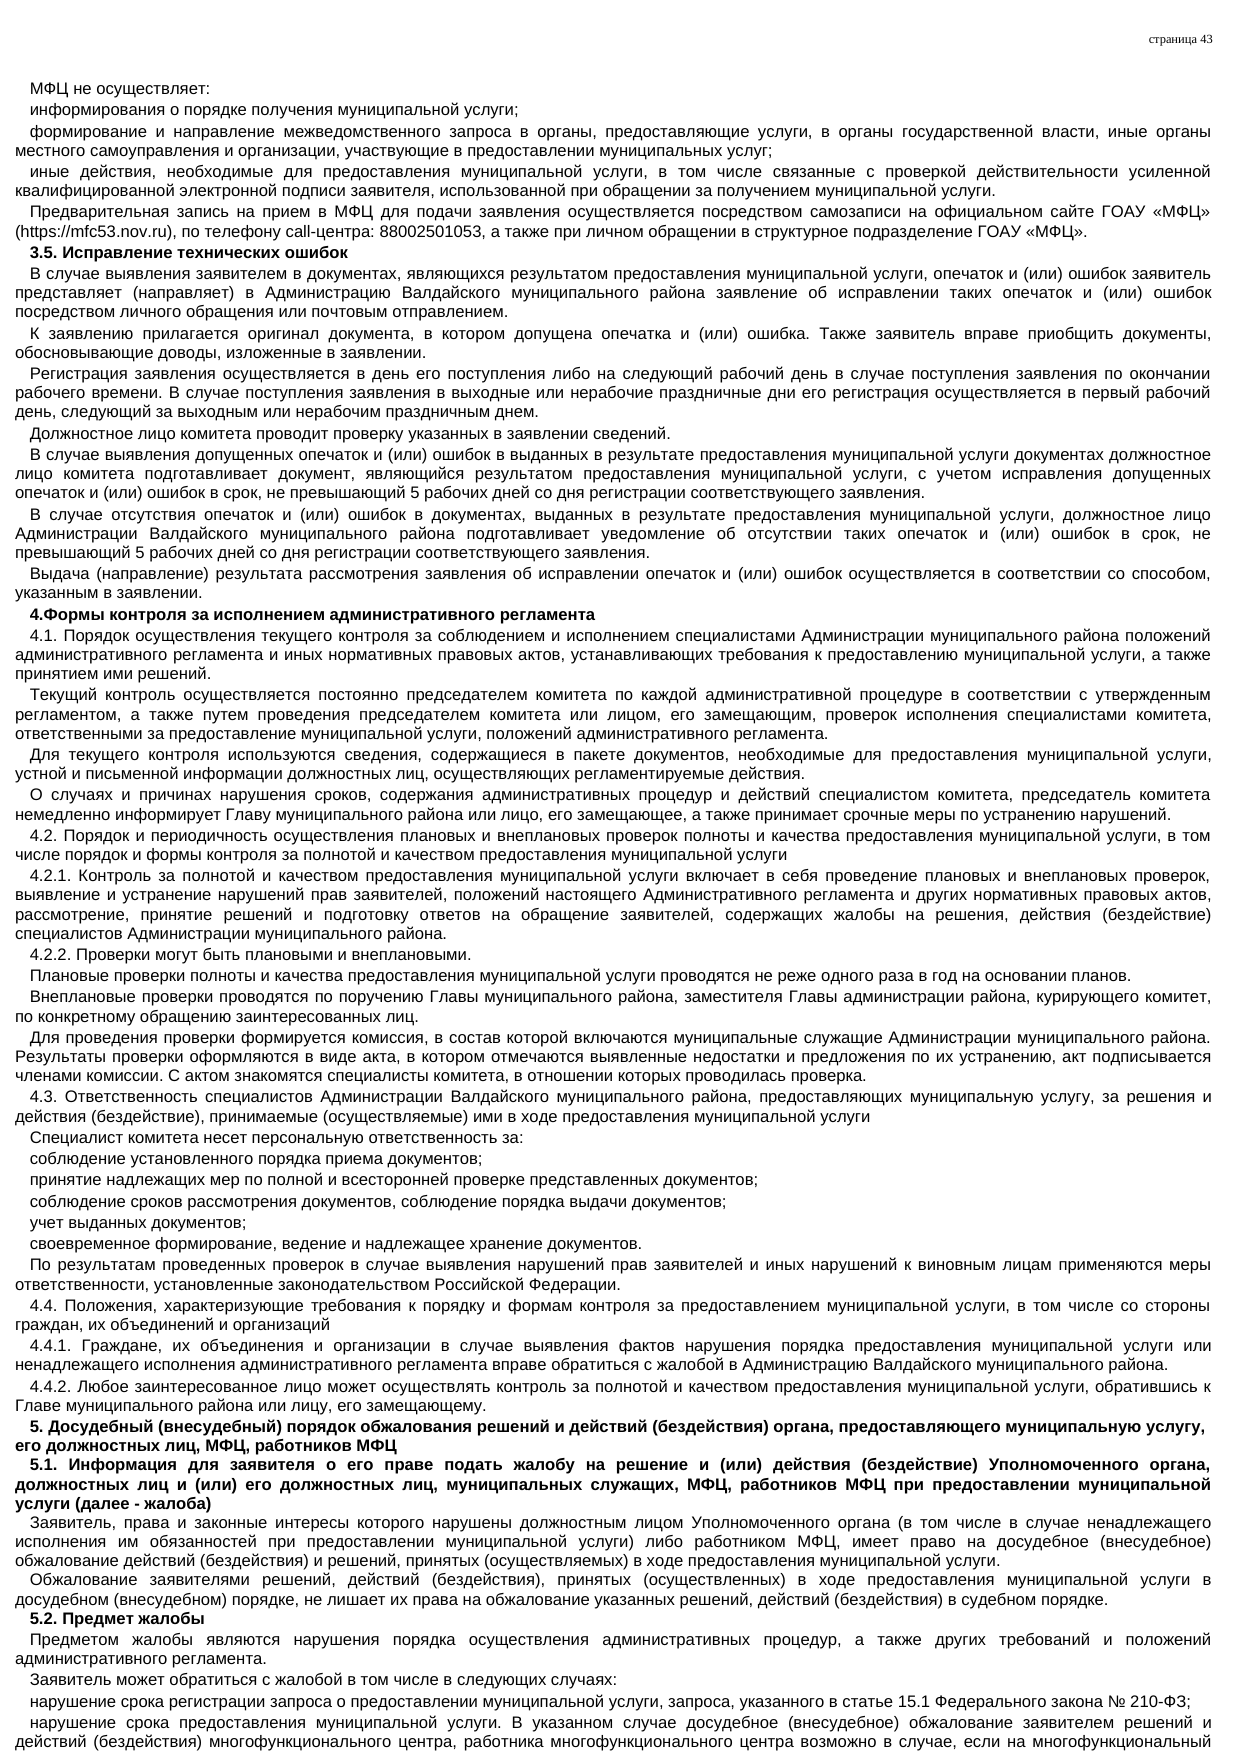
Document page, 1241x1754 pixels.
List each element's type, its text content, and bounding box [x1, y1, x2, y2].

text 4.Формы контроля за исполнением административного регламента [15, 604, 1212, 623]
text Регистрация заявления осуществляется в день его поступления либо на следующий рабочий день в случае поступления заявления по окончании рабочего времени. В случае поступления заявления в выходные или нерабочие праздничные дни его регистрация осуществляется в первый рабочий день, следующий за выходным или нерабочим праздничным днем. [15, 364, 1212, 421]
text В случае выявления допущенных опечаток и (или) ошибок в выданных в результате предоставления муниципальной услуги документах должностное лицо комитета подготавливает документ, являющийся результатом предоставления муниципальной услуги, с учетом исправления допущенных опечаток и (или) ошибок в срок, не превышающий 5 рабочих дней со дня регистрации соответствующего заявления. [15, 445, 1212, 502]
text МФЦ не осуществляет: [15, 79, 1212, 98]
text Должностное лицо комитета проводит проверку указанных в заявлении сведений. [15, 423, 1212, 443]
text Заявитель может обратиться с жалобой в том числе в следующих случаях: [15, 1670, 1212, 1689]
text 4.4.1. Граждане, их объединения и организации в случае выявления фактов нарушения порядка предоставления муниципальной услуги или ненадлежащего исполнения административного регламента вправе обратиться с жалобой в Администрацию Валдайского муниципального района. [15, 1336, 1212, 1374]
text Предметом жалобы являются нарушения порядка осуществления административных процедур, а также других требований и положений административного регламента. [15, 1630, 1212, 1668]
text иные действия, необходимые для предоставления муниципальной услуги, в том числе связанные с проверкой действительности усиленной квалифицированной электронной подписи заявителя, использованной при обращении за получением муниципальной услуги. [15, 162, 1212, 200]
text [15, 1713, 1212, 1751]
text В случае выявления заявителем в документах, являющихся результатом предоставления муниципальной услуги, опечаток и (или) ошибок заявитель представляет (направляет) в Администрацию Валдайского муниципального района заявление об исправлении таких опечаток и (или) ошибок посредством личного обращения или почтовым отправлением. [15, 264, 1212, 321]
text Внеплановые проверки проводятся по поручению Главы муниципального района, заместителя Главы администрации района, курирующего комитет, по конкретному обращению заинтересованных лиц. [15, 987, 1212, 1026]
text информирования о порядке получения муниципальной услуги; [15, 100, 1212, 119]
text Заявитель, права и законные интересы которого нарушены должностным лицом Уполномоченного органа (в том числе в случае ненадлежащего исполнения им обязанностей при предоставлении муниципальной услуги) либо работником МФЦ, имеет право на досудебное (внесудебное) обжалование действий (бездействия) и решений, принятых (осуществляемых) в ходе предоставления муниципальной услуги. [15, 1513, 1212, 1570]
text 5. Досудебный (внесудебный) порядок обжалования решений и действий (бездействия) органа, предоставляющего муниципальную услугу, его должностных лиц, МФЦ, работников МФЦ [15, 1417, 1212, 1455]
text Предварительная запись на прием в МФЦ для подачи заявления осуществляется посредством самозаписи на официальном сайте ГОАУ «МФЦ» (https://mfc53.nov.ru), по телефону call-центра: 88002501053, а также при личном обращении в структурное подразделение ГОАУ «МФЦ». [15, 202, 1212, 241]
text 4.3. Ответственность специалистов Администрации Валдайского муниципального района, предоставляющих муниципальную услугу, за решения и действия (бездействие), принимаемые (осуществляемые) ими в ходе предоставления муниципальной услуги [15, 1087, 1212, 1126]
text 3.5. Исправление технических ошибок [15, 243, 1212, 262]
text 4.2.2. Проверки могут быть плановыми и внеплановыми. [15, 945, 1212, 964]
text своевременное формирование, ведение и надлежащее хранение документов. [15, 1234, 1212, 1253]
text 4.1. Порядок осуществления текущего контроля за соблюдением и исполнением специалистами Администрации муниципального района положений административного регламента и иных нормативных правовых актов, устанавливающих требования к предоставлению муниципальной услуги, а также принятием ими решений. [15, 626, 1212, 683]
text 5.2. Предмет жалобы [15, 1608, 1212, 1628]
text Плановые проверки полноты и качества предоставления муниципальной услуги проводятся не реже одного раза в год на основании планов. [15, 966, 1212, 985]
text формирование и направление межведомственного запроса в органы, предоставляющие услуги, в органы государственной власти, иные органы местного самоуправления и организации, участвующие в предоставлении муниципальных услуг; [15, 121, 1212, 160]
text В случае отсутствия опечаток и (или) ошибок в документах, выданных в результате предоставления муниципальной услуги, должностное лицо Администрации Валдайского муниципального района подготавливает уведомление об отсутствии таких опечаток и (или) ошибок в срок, не превышающий 5 рабочих дней со дня регистрации соответствующего заявления. [15, 504, 1212, 562]
text 4.4. Положения, характеризующие требования к порядку и формам контроля за предоставлением муниципальной услуги, в том числе со стороны граждан, их объединений и организаций [15, 1296, 1212, 1334]
text принятие надлежащих мер по полной и всесторонней проверке представленных документов; [15, 1170, 1212, 1189]
text Текущий контроль осуществляется постоянно председателем комитета по каждой административной процедуре в соответствии с утвержденным регламентом, а также путем проведения председателем комитета или лицом, его замещающим, проверок исполнения специалистами комитета, ответственными за предоставление муниципальной услуги, положений административного регламента. [15, 685, 1212, 743]
text Для текущего контроля используются сведения, содержащиеся в пакете документов, необходимые для предоставления муниципальной услуги, устной и письменной информации должностных лиц, осуществляющих регламентируемые действия. [15, 745, 1212, 783]
text соблюдение установленного порядка приема документов; [15, 1149, 1212, 1168]
text Выдача (направление) результата рассмотрения заявления об исправлении опечаток и (или) ошибок осуществляется в соответствии со способом, указанным в заявлении. [15, 564, 1212, 602]
text соблюдение сроков рассмотрения документов, соблюдение порядка выдачи документов; [15, 1191, 1212, 1211]
text 5.1. Информация для заявителя о его праве подать жалобу на решение и (или) действия (бездействие) Уполномоченного органа, должностных лиц и (или) его должностных лиц, муниципальных служащих, МФЦ, работников МФЦ при предоставлении муниципальной услуги (далее - жалоба) [15, 1455, 1212, 1513]
text 4.2.1. Контроль за полнотой и качеством предоставления муниципальной услуги включает в себя проведение плановых и внеплановых проверок, выявление и устранение нарушений прав заявителей, положений настоящего Административного регламента и других нормативных правовых актов, рассмотрение, принятие решений и подготовку ответов на обращение заявителей, содержащих жалобы на решения, действия (бездействие) специалистов Администрации муниципального района. [15, 866, 1212, 943]
text К заявлению прилагается оригинал документа, в котором допущена опечатка и (или) ошибка. Также заявитель вправе приобщить документы, обосновывающие доводы, изложенные в заявлении. [15, 323, 1212, 362]
text нарушение срока регистрации запроса о предоставлении муниципальной услуги, запроса, указанного в статье 15.1 Федерального закона № 210-ФЗ; [15, 1691, 1212, 1711]
text 4.2. Порядок и периодичность осуществления плановых и внеплановых проверок полноты и качества предоставления муниципальной услуги, в том числе порядок и формы контроля за полнотой и качеством предоставления муниципальной услуги [15, 826, 1212, 864]
text 4.4.2. Любое заинтересованное лицо может осуществлять контроль за полнотой и качеством предоставления муниципальной услуги, обратившись к Главе муниципального района или лицу, его замещающему. [15, 1376, 1212, 1415]
text Специалист комитета несет персональную ответственность за: [15, 1128, 1212, 1147]
text По результатам проведенных проверок в случае выявления нарушений прав заявителей и иных нарушений к виновным лицам применяются меры ответственности, установленные законодательством Российской Федерации. [15, 1255, 1212, 1293]
text Обжалование заявителями решений, действий (бездействия), принятых (осуществленных) в ходе предоставления муниципальной услуги в досудебном (внесудебном) порядке, не лишает их права на обжалование указанных решений, действий (бездействия) в судебном порядке. [15, 1570, 1212, 1608]
text учет выданных документов; [15, 1213, 1212, 1232]
text Для проведения проверки формируется комиссия, в состав которой включаются муниципальные служащие Администрации муниципального района. Результаты проверки оформляются в виде акта, в котором отмечаются выявленные недостатки и предложения по их устранению, акт подписывается членами комиссии. С актом знакомятся специалисты комитета, в отношении которых проводилась проверка. [15, 1028, 1212, 1085]
text О случаях и причинах нарушения сроков, содержания административных процедур и действий специалистом комитета, председатель комитета немедленно информирует Главу муниципального района или лицо, его замещающее, а также принимает срочные меры по устранению нарушений. [15, 785, 1212, 823]
